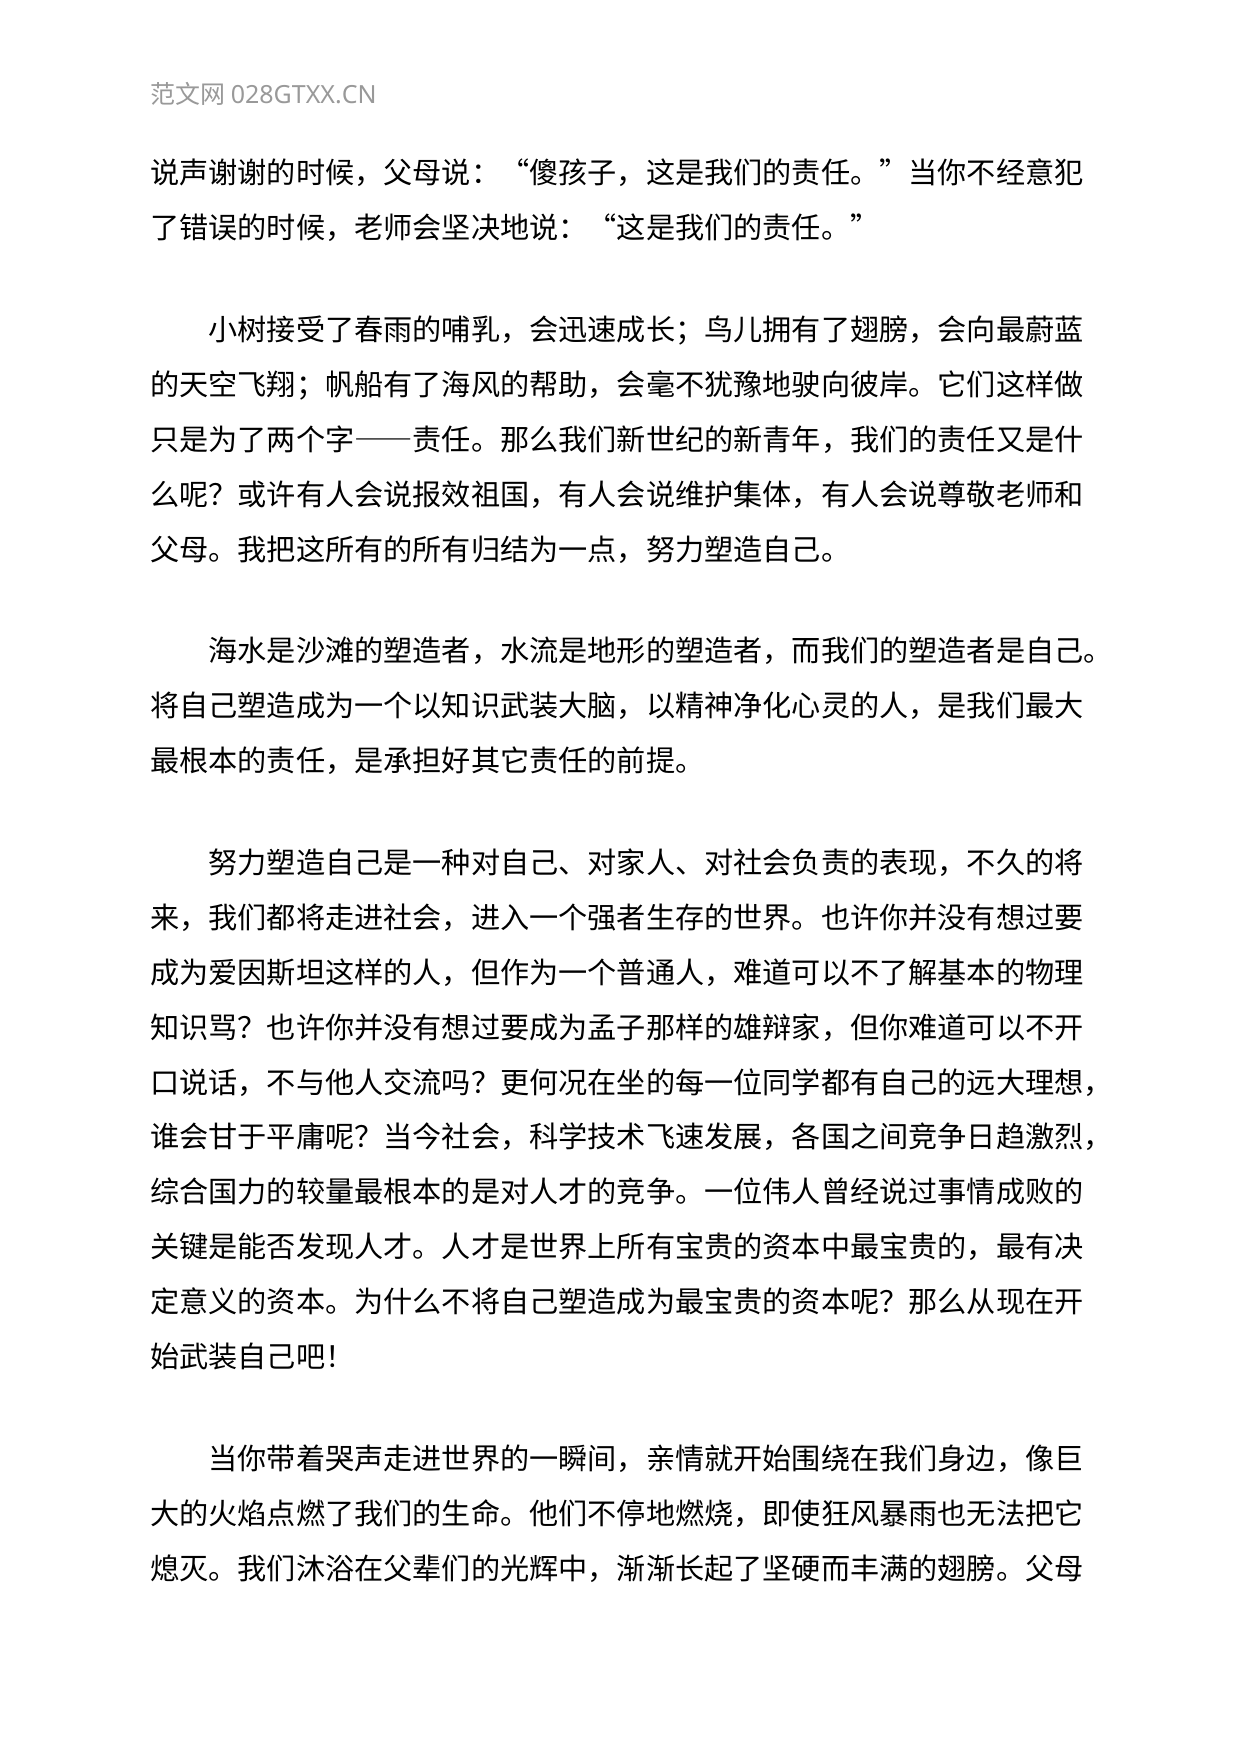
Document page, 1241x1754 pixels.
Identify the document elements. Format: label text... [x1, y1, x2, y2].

text 海水是沙滩的塑造者，水流是地形的塑造者，而我们的塑造者是自己。将自己塑造成为一个以知识武装大脑，以精神净化心灵的人，是我们最大最根本的责任，是承担好其它责任的前提。 [150, 628, 1090, 780]
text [150, 1435, 1090, 1587]
text 努力塑造自己是一种对自己、对家人、对社会负责的表现，不久的将来，我们都将走进社会，进入一个强者生存的世界。也许你并没有想过要成为爱因斯坦这样的人，但作为一个普通人，难道可以不了解基本的物理知识骂？也许你并没有想过要成为孟子那样的雄辩家，但你难道可以不开口说话，不与他人交流吗？更何况在坐的每一位同学都有自己的远大理想，谁会甘于平庸呢？当今社会，科学技术飞速发展，各国之间竞争日趋激烈，综合国力的较量最根本的是对人才的竞争。一位伟人曾经说过事情成败的关键是能否发现人才。人才是世界上所有宝贵的资本中最宝贵的，最有决定意义的资本。为什么不将自己塑造成为最宝贵的资本呢？那么从现在开始武装自己吧！ [150, 839, 1090, 1376]
text 小树接受了春雨的哺乳，会迅速成长；鸟儿拥有了翅膀，会向最蔚蓝的天空飞翔；帆船有了海风的帮助，会毫不犹豫地驶向彼岸。它们这样做只是为了两个字——责任。那么我们新世纪的新青年，我们的责任又是什么呢？或许有人会说报效祖国，有人会说维护集体，有人会说尊敬老师和父母。我把这所有的所有归结为一点，努力塑造自己。 [150, 307, 1090, 568]
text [150, 150, 1090, 247]
